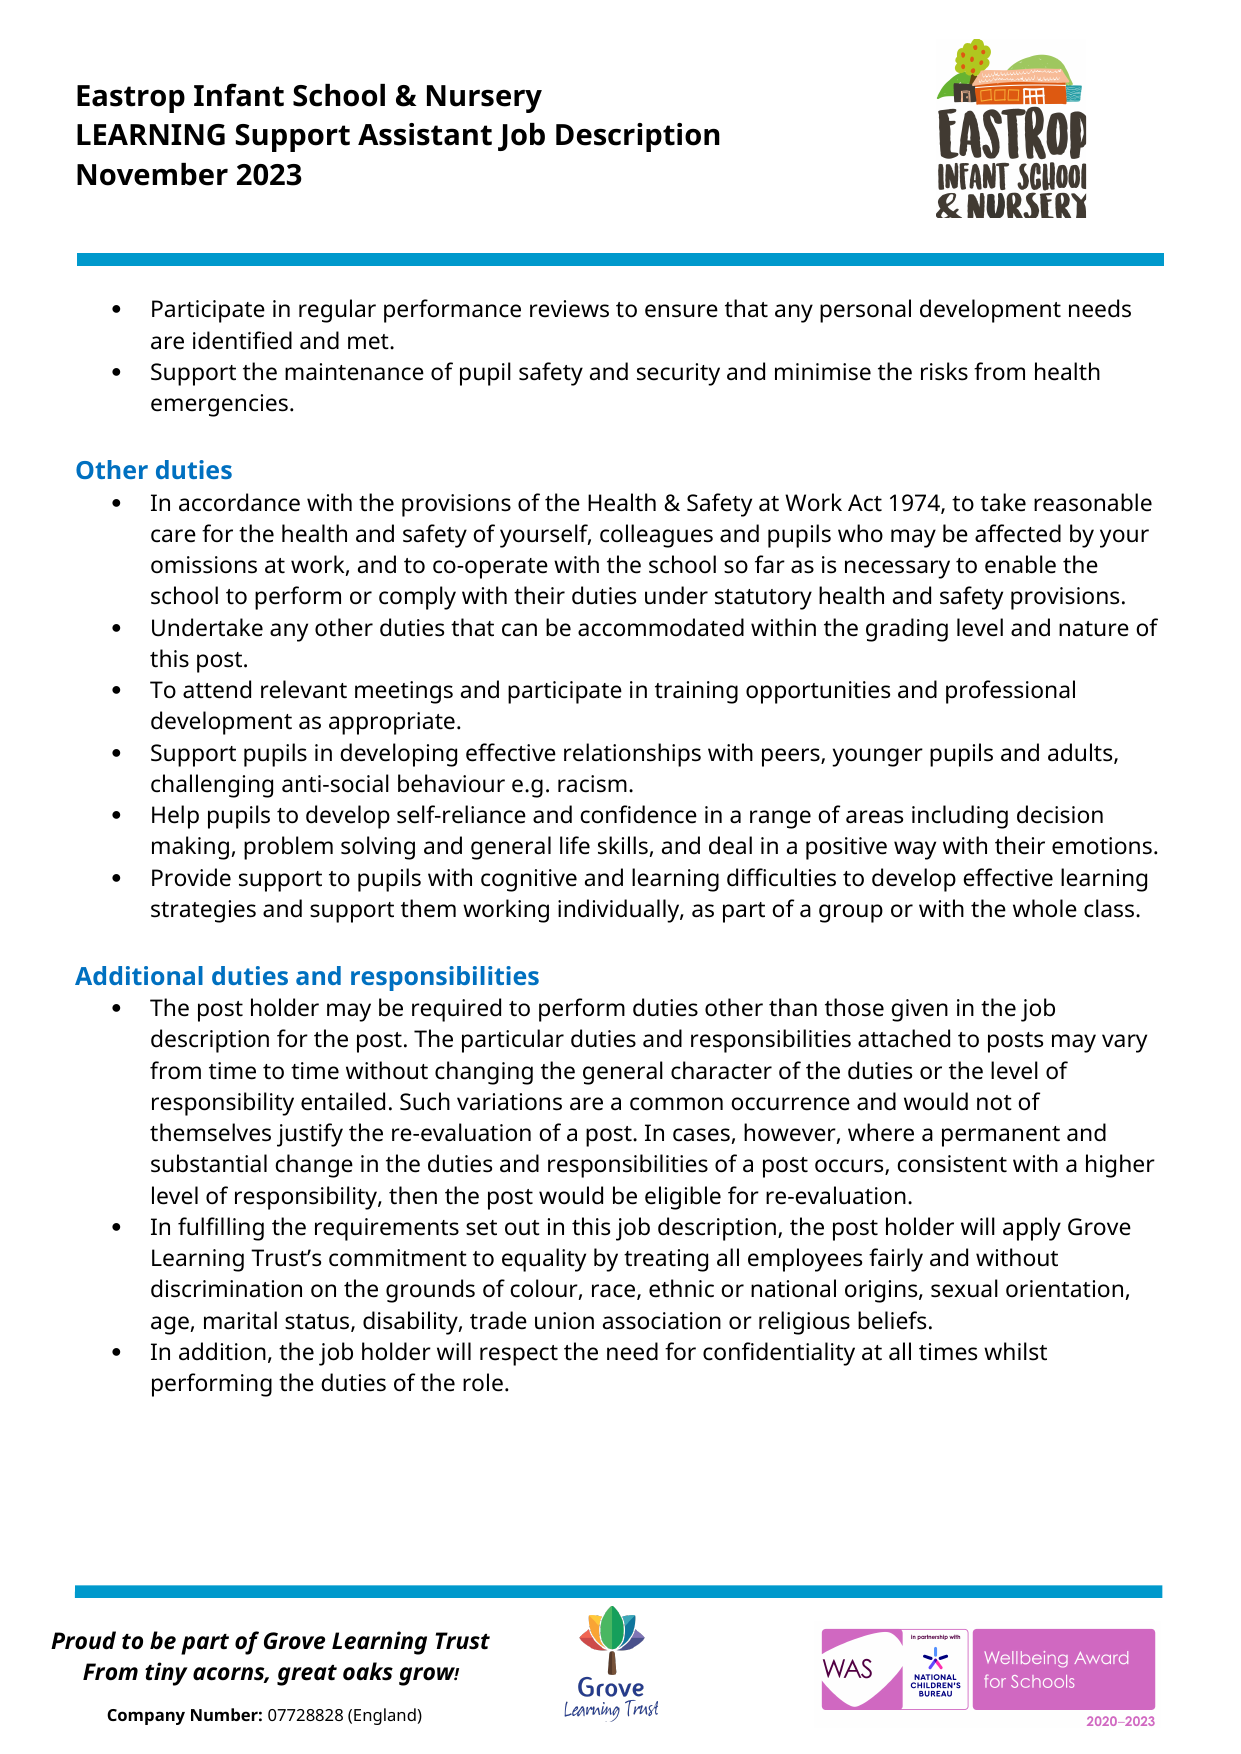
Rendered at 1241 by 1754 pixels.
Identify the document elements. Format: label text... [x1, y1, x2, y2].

list Support the maintenance of pupil safety and security and minimise the risks from health emergencies. [112, 356, 1165, 418]
list Undertake any other duties that can be accommodated within the grading level and nature of this post. [112, 612, 1165, 674]
picture [814, 1621, 1161, 1728]
text Additional duties and responsibilities [75, 958, 1165, 992]
picture [564, 1606, 658, 1722]
list To attend relevant meetings and participate in training opportunities and professional development as appropriate. [112, 674, 1165, 737]
list Help pupils to develop self-reliance and confidence in a range of areas including decision making, problem solving and general life skills, and deal in a positive way with their emotions. [112, 799, 1165, 862]
list Provide support to pupils with cognitive and learning difficulties to develop effective learning strategies and support them working individually, as part of a group or with the whole class. [112, 862, 1165, 924]
picture [936, 39, 1086, 218]
text Other duties [75, 452, 1165, 487]
list challenging anti-social behaviour e.g. racism. [150, 768, 1165, 799]
list Participate in regular performance reviews to ensure that any personal development needs are identified and met. [112, 293, 1165, 356]
list Support pupils in developing effective relationships with peers, younger pupils and adults, [112, 737, 1165, 768]
list In fulfilling the requirements set out in this job description, the post holder will apply Grove Learning Trust’s commitment to equality by treating all employees fairly and without discrimination on the grounds of colour, race, ethnic or national origins, sexual orientation, age, marital status, disability, trade union association or religious beliefs. [112, 1211, 1165, 1336]
list The post holder may be required to perform duties other than those given in the job description for the post. The particular duties and responsibilities attached to posts may vary from time to time without changing the general character of the duties or the level of responsibility entailed. Such variations are a common occurrence and would not of themselves justify the re-evaluation of a post. In cases, however, where a permanent and substantial change in the duties and responsibilities of a post occurs, consistent with a higher level of responsibility, then the post would be eligible for re-evaluation. [112, 992, 1165, 1211]
list In addition, the job holder will respect the need for confidentiality at all times whilst performing the duties of the role. [112, 1336, 1165, 1398]
list In accordance with the provisions of the Health & Safety at Work Act 1974, to take reasonable care for the health and safety of yourself, colleagues and pupils who may be affected by your omissions at work, and to co-operate with the school so far as is necessary to enable the school to perform or comply with their duties under statutory health and safety provisions. [112, 487, 1165, 612]
